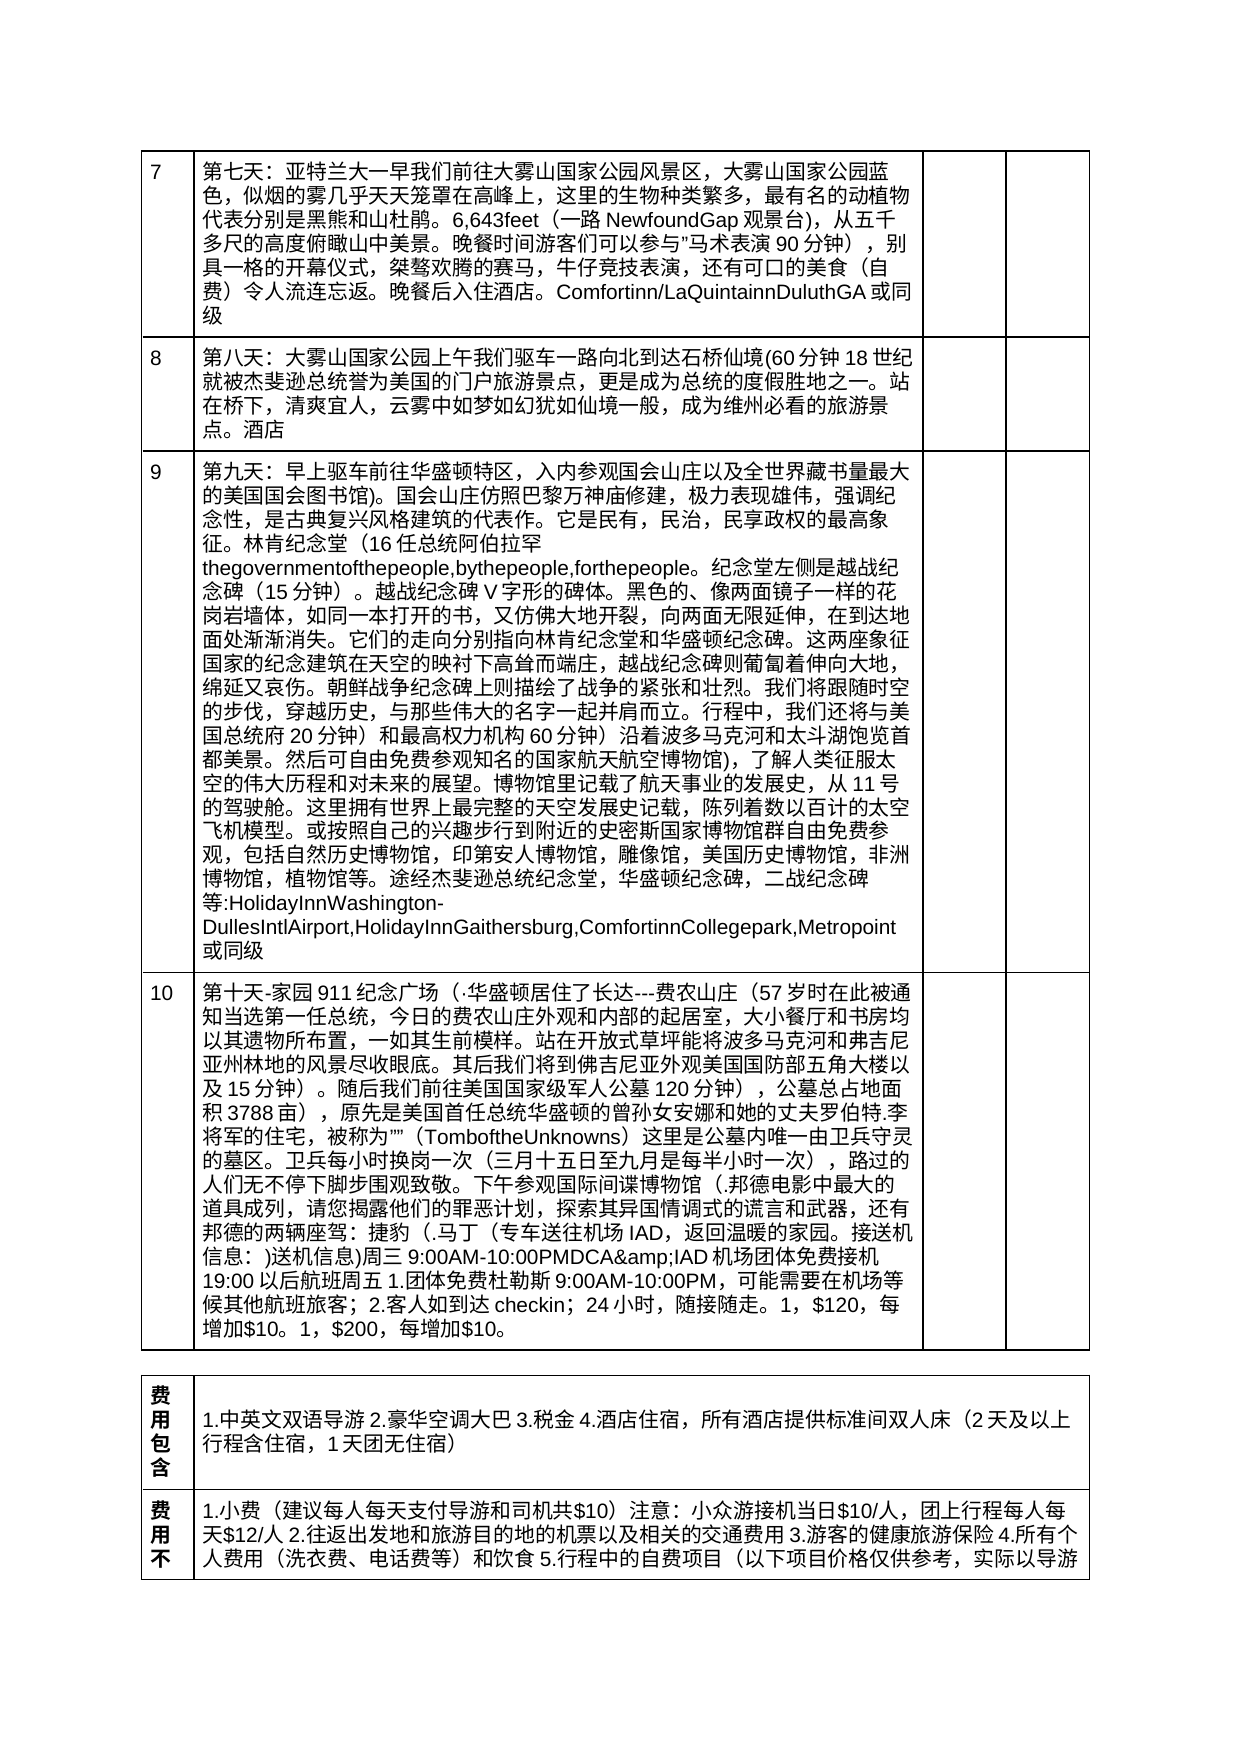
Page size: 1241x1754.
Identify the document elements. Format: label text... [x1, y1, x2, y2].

table_cell [1007, 973, 1089, 1349]
table_cell 8 [142, 337, 193, 450]
table_header 1.中英文双语导游2.豪华空调大巴3.税金4.酒店住宿，所有酒店提供标准间双人床（2天及以上行程含住宿，1天团无住宿） [195, 1376, 1089, 1488]
table_cell [924, 452, 1005, 971]
table_cell [1007, 452, 1089, 971]
table_cell [1007, 152, 1089, 336]
table_cell 第八天：大雾山国家公园上午我们驱车一路向北到达石桥仙境(60分钟18世纪就被杰斐逊总统誉为美国的门户旅游景点，更是成为总统的度假胜地之一。站在桥下，清爽宜人，云雾中如梦如幻犹如仙境一般，成为维州必看的旅游景点。酒店 [195, 338, 922, 450]
table_cell 第九天：早上驱车前往华盛顿特区，入内参观国会山庄以及全世界藏书量最大的美国国会图书馆)。国会山庄仿照巴黎万神庙修建，极力表现雄伟，强调纪念性，是古典复兴风格建筑的代表作。它是民有，民治，民享政权的最高象征。林肯纪念堂（16任总统阿伯拉罕thegovernmentofthepeople,bythepeople,forthepeople。纪念堂左侧是越战纪念碑（15分钟）。越战纪念碑V字形的碑体。黑色的、像两面镜子一样的花岗岩墙体，如同一本打开的书，又仿佛大地开裂，向两面无限延伸，在到达地面处渐渐消失。它们的走向分别指向林肯纪念堂和华盛顿纪念碑。这两座象征国家的纪念建筑在天空的映衬下高耸而端庄，越战纪念碑则葡匐着伸向大地，绵延又哀伤。朝鲜战争纪念碑上则描绘了战争的紧张和壮烈。我们将跟随时空的步伐，穿越历史，与那些伟大的名字一起并肩而立。行程中，我们还将与美国总统府20分钟）和最高权力机构60分钟）沿着波多马克河和太斗湖饱览首都美景。然后可自由免费参观知名的国家航天航空博物馆)，了解人类征服太空的伟大历程和对未来的展望。博物馆里记载了航天事业的发展史，从11号的驾驶舱。这里拥有世界上最完整的天空发展史记载，陈列着数以百计的太空飞机模型。或按照自己的兴趣步行到附近的史密斯国家博物馆群自由免费参观，包括自然历史博物馆，印第安人博物馆，雕像馆，美国历史博物馆，非洲博物馆，植物馆等。途经杰斐逊总统纪念堂，华盛顿纪念碑，二战纪念碑等:HolidayInnWashington-DullesIntlAirport,HolidayInnGaithersburg,ComfortinnCollegepark,Metropoint或同级 [195, 452, 922, 971]
table_cell [924, 973, 1005, 1349]
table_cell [195, 1490, 1089, 1579]
table_cell 7 [142, 152, 193, 336]
table_cell 10 [142, 973, 193, 1349]
table_header 费用包含 [142, 1376, 193, 1488]
table_cell [1007, 338, 1089, 450]
table_cell [924, 338, 1005, 450]
table_cell 第十天-家园911纪念广场（·华盛顿居住了长达---费农山庄（57岁时在此被通知当选第一任总统，今日的费农山庄外观和内部的起居室，大小餐厅和书房均以其遗物所布置，一如其生前模样。站在开放式草坪能将波多马克河和弗吉尼亚州林地的风景尽收眼底。其后我们将到佛吉尼亚外观美国国防部五角大楼以及15分钟）。随后我们前往美国国家级军人公墓120分钟），公墓总占地面积3788亩），原先是美国首任总统华盛顿的曾孙女安娜和她的丈夫罗伯特.李将军的住宅，被称为””（TomboftheUnknowns）这里是公墓内唯一由卫兵守灵的墓区。卫兵每小时换岗一次（三月十五日至九月是每半小时一次），路过的人们无不停下脚步围观致敬。下午参观国际间谍博物馆（.邦德电影中最大的道具成列，请您揭露他们的罪恶计划，探索其异国情调式的谎言和武器，还有邦德的两辆座驾：捷豹（.马丁（专车送往机场IAD，返回温暖的家园。接送机信息：)送机信息)周三9:00AM-10:00PMDCA&amp;IAD机场团体免费接机19:00以后航班周五1.团体免费杜勒斯9:00AM-10:00PM，可能需要在机场等候其他航班旅客；2.客人如到达checkin；24小时，随接随走。1，$120，每增加$10。1，$200，每增加$10。 [195, 973, 922, 1349]
table_cell 9 [142, 451, 193, 971]
table_cell 费用不包含 [142, 1490, 193, 1579]
table_cell [924, 152, 1005, 336]
table_cell 第七天：亚特兰大一早我们前往大雾山国家公园风景区，大雾山国家公园蓝色，似烟的雾几乎天天笼罩在高峰上，这里的生物种类繁多，最有名的动植物代表分别是黑熊和山杜鹃。6,643feet（一路NewfoundGap观景台)，从五千多尺的高度俯瞰山中美景。晚餐时间游客们可以参与”马术表演90分钟），别具一格的开幕仪式，桀骜欢腾的赛马，牛仔竞技表演，还有可口的美食（自费）令人流连忘返。晚餐后入住酒店。Comfortinn/LaQuintainnDuluthGA或同级 [195, 152, 922, 336]
